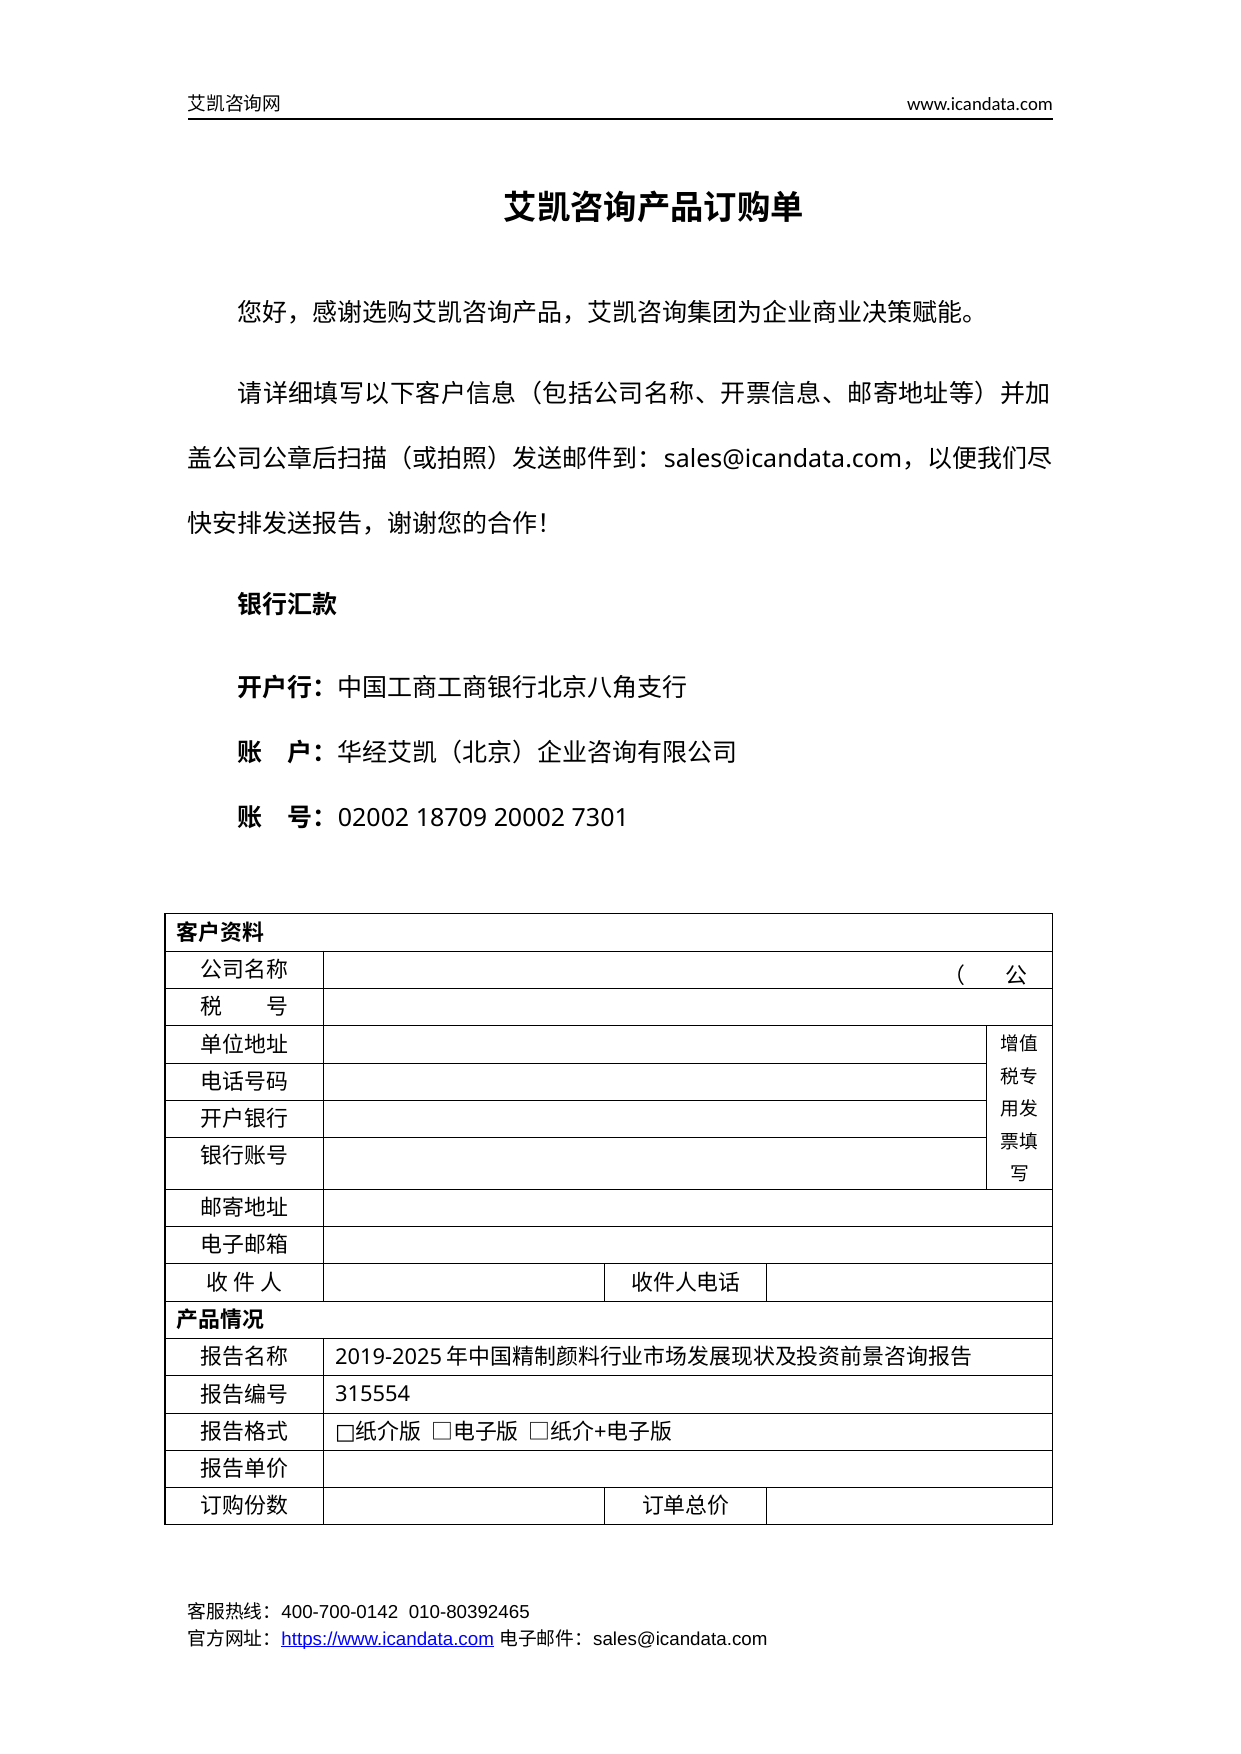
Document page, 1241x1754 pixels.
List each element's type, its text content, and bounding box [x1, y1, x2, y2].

text 您好，感谢选购艾凯咨询产品，艾凯咨询集团为企业商业决策赋能。 [187, 278, 1053, 343]
table_cell [324, 1101, 986, 1137]
table_cell 315554 [324, 1376, 1052, 1412]
text 账 户：华经艾凯（北京）企业咨询有限公司 [187, 718, 1053, 783]
table_cell 开户银行 [166, 1101, 323, 1137]
table_cell 报告单价 [166, 1451, 323, 1487]
table_cell 收 件 人 [166, 1264, 323, 1301]
table_cell 产品情况 [166, 1302, 1052, 1338]
table_header 客户资料 [166, 914, 1052, 951]
table_cell [324, 1227, 1052, 1263]
table_cell [324, 952, 1052, 988]
text 请详细填写以下客户信息（包括公司名称、开票信息、邮寄地址等）并加盖公司公章后扫描（或拍照）发送邮件到：sales@icandata.com，以便我们尽快安排发送报告，谢谢您的合作！ [187, 359, 1053, 554]
text 账 号：02002 18709 20002 7301 [187, 783, 1053, 848]
table_cell [324, 1488, 604, 1524]
table_cell 报告名称 [166, 1339, 323, 1375]
table_cell □纸介版 □电子版 □纸介+电子版 [324, 1414, 1052, 1450]
table_cell 报告格式 [166, 1414, 323, 1450]
table_cell 电话号码 [166, 1064, 323, 1100]
table_cell [767, 1264, 1052, 1301]
text 开户行：中国工商工商银行北京八角支行 [187, 653, 1053, 718]
table_cell 邮寄地址 [166, 1190, 323, 1226]
table_cell 单位地址 [166, 1026, 323, 1062]
table_cell [324, 1190, 1052, 1226]
table_cell 银行账号 [166, 1138, 323, 1189]
table_cell 收件人电话 [605, 1264, 766, 1301]
table_cell [324, 1026, 986, 1062]
table_cell [767, 1488, 1052, 1524]
table_cell [324, 1451, 1052, 1487]
text 银行汇款 [187, 570, 1053, 635]
table_cell [324, 1064, 986, 1100]
table_cell [324, 1138, 986, 1189]
table_cell 公司名称 [166, 952, 323, 988]
table_cell 增值税专用发票填写 [987, 1026, 1052, 1189]
table_cell 订单总价 [605, 1488, 766, 1524]
table_cell [324, 989, 1052, 1025]
table_cell 2019-2025年中国精制颜料行业市场发展现状及投资前景咨询报告 [324, 1339, 1052, 1375]
table_cell 税 号 [166, 989, 323, 1025]
text 艾凯咨询产品订购单 [187, 172, 1053, 237]
table_cell 电子邮箱 [166, 1227, 323, 1263]
table_cell 订购份数 [166, 1488, 323, 1524]
table_cell [324, 1264, 604, 1301]
table_cell 报告编号 [166, 1376, 323, 1412]
